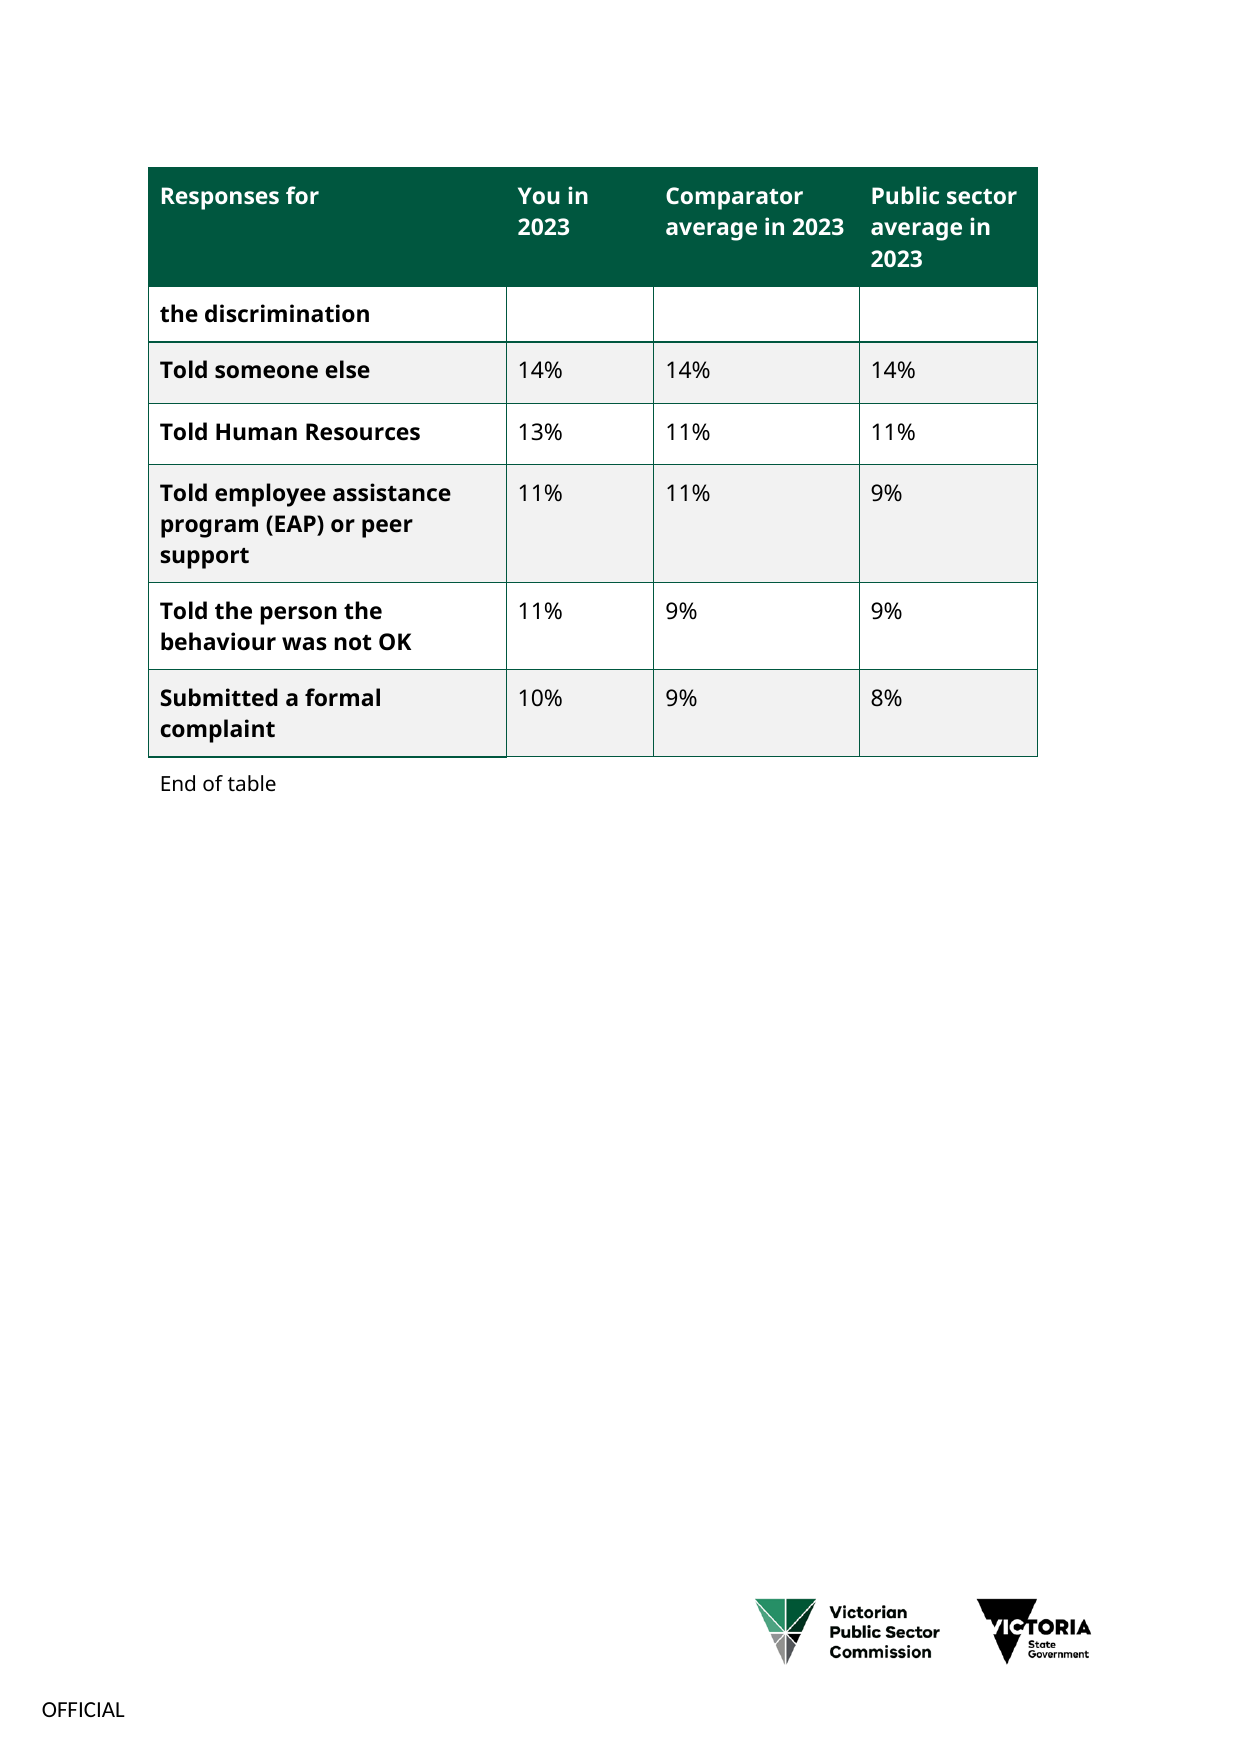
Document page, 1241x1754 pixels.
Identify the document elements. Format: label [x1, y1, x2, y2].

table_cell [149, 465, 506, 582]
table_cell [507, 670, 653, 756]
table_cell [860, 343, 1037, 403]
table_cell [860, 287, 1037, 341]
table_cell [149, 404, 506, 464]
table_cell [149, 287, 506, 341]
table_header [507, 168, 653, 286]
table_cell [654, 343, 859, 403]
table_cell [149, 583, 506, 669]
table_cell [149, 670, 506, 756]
picture [754, 1598, 1093, 1666]
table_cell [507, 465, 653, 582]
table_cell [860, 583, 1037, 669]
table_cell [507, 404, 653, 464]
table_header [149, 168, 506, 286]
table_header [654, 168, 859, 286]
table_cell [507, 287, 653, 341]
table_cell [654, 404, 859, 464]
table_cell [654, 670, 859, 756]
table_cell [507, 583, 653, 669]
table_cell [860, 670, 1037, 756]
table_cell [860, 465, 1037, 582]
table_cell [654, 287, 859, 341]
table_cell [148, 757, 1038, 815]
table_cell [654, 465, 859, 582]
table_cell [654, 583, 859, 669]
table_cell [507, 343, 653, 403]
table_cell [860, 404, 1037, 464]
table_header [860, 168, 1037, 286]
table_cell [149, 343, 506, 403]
